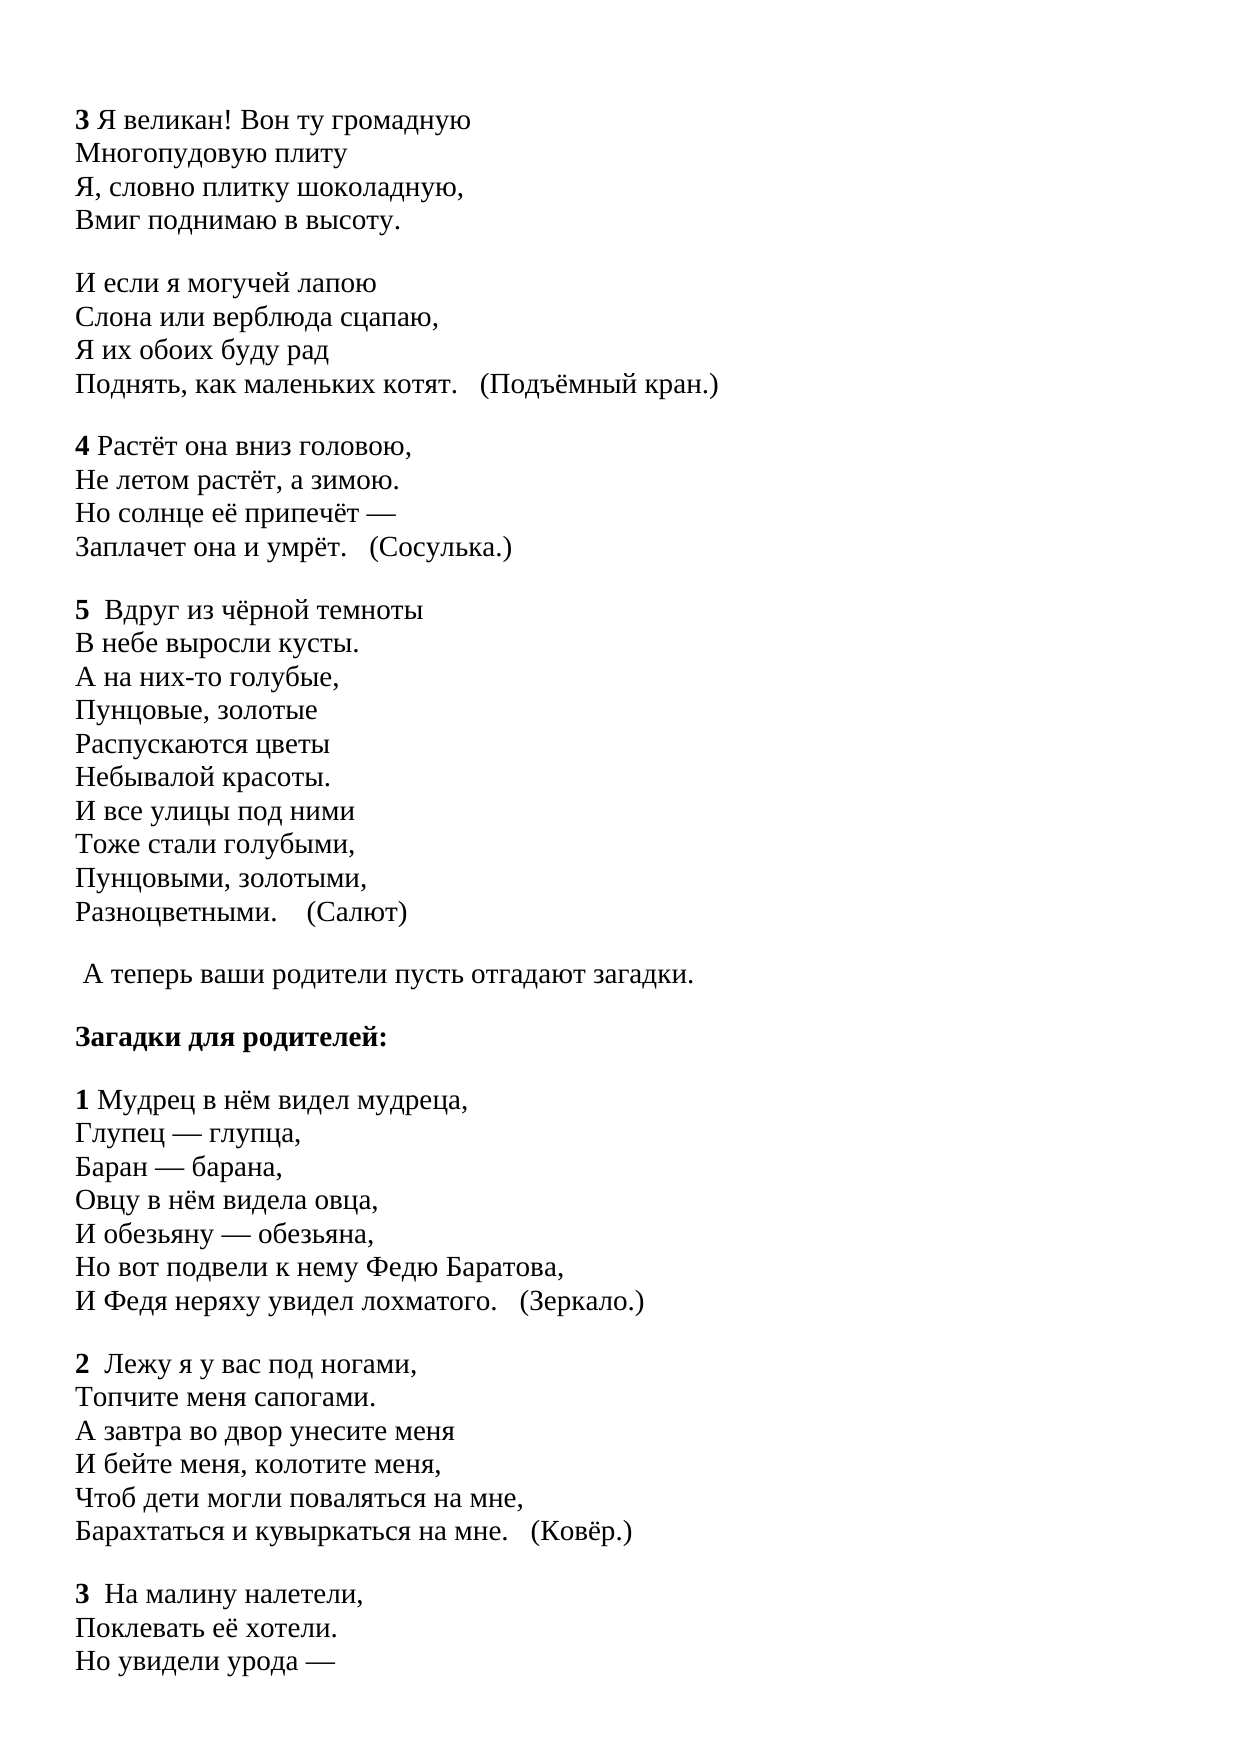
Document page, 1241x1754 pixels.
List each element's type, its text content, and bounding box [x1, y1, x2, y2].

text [75, 1576, 1165, 1677]
text 2 Лежу я у вас под ногами, Топчите меня сапогами. А завтра во двор унесите меня И бейте меня, колотите меня, Чтоб дети могли поваляться на мне, Барахтаться и кувыркаться на мне. (Ковёр.) [75, 1346, 1165, 1547]
text А теперь ваши родители пусть отгадают загадки. [75, 956, 1165, 990]
text 5 Вдруг из чёрной темноты В небе выросли кусты. А на них-то голубые, Пунцовые, золотые Распускаются цветы Небывалой красоты. И все улицы под ними Тоже стали голубыми, Пунцовыми, золотыми, Разноцветными. (Салют) [75, 592, 1165, 927]
text 1 Мудрец в нём видел мудреца, Глупец — глупца, Баран — барана, Овцу в нём видела овца, И обезьяну — обезьяна, Но вот подвели к нему Федю Баратова, И Федя неряху увидел лохматого. (Зеркало.) [75, 1082, 1165, 1317]
text 3 Я великан! Вон ту громадную Многопудовую плиту Я, словно плитку шоколадную, Вмиг поднимаю в высоту. [75, 102, 1165, 236]
text 4 Растёт она вниз головою, Не летом растёт, а зимою. Но солнце её припечёт — Заплачет она и умрёт. (Сосулька.) [75, 428, 1165, 563]
text Загадки для родителей: [75, 1019, 1165, 1053]
text И если я могучей лапою Слона или верблюда сцапаю, Я их обоих буду рад Поднять, как маленьких котят. (Подъёмный кран.) [75, 265, 1165, 399]
